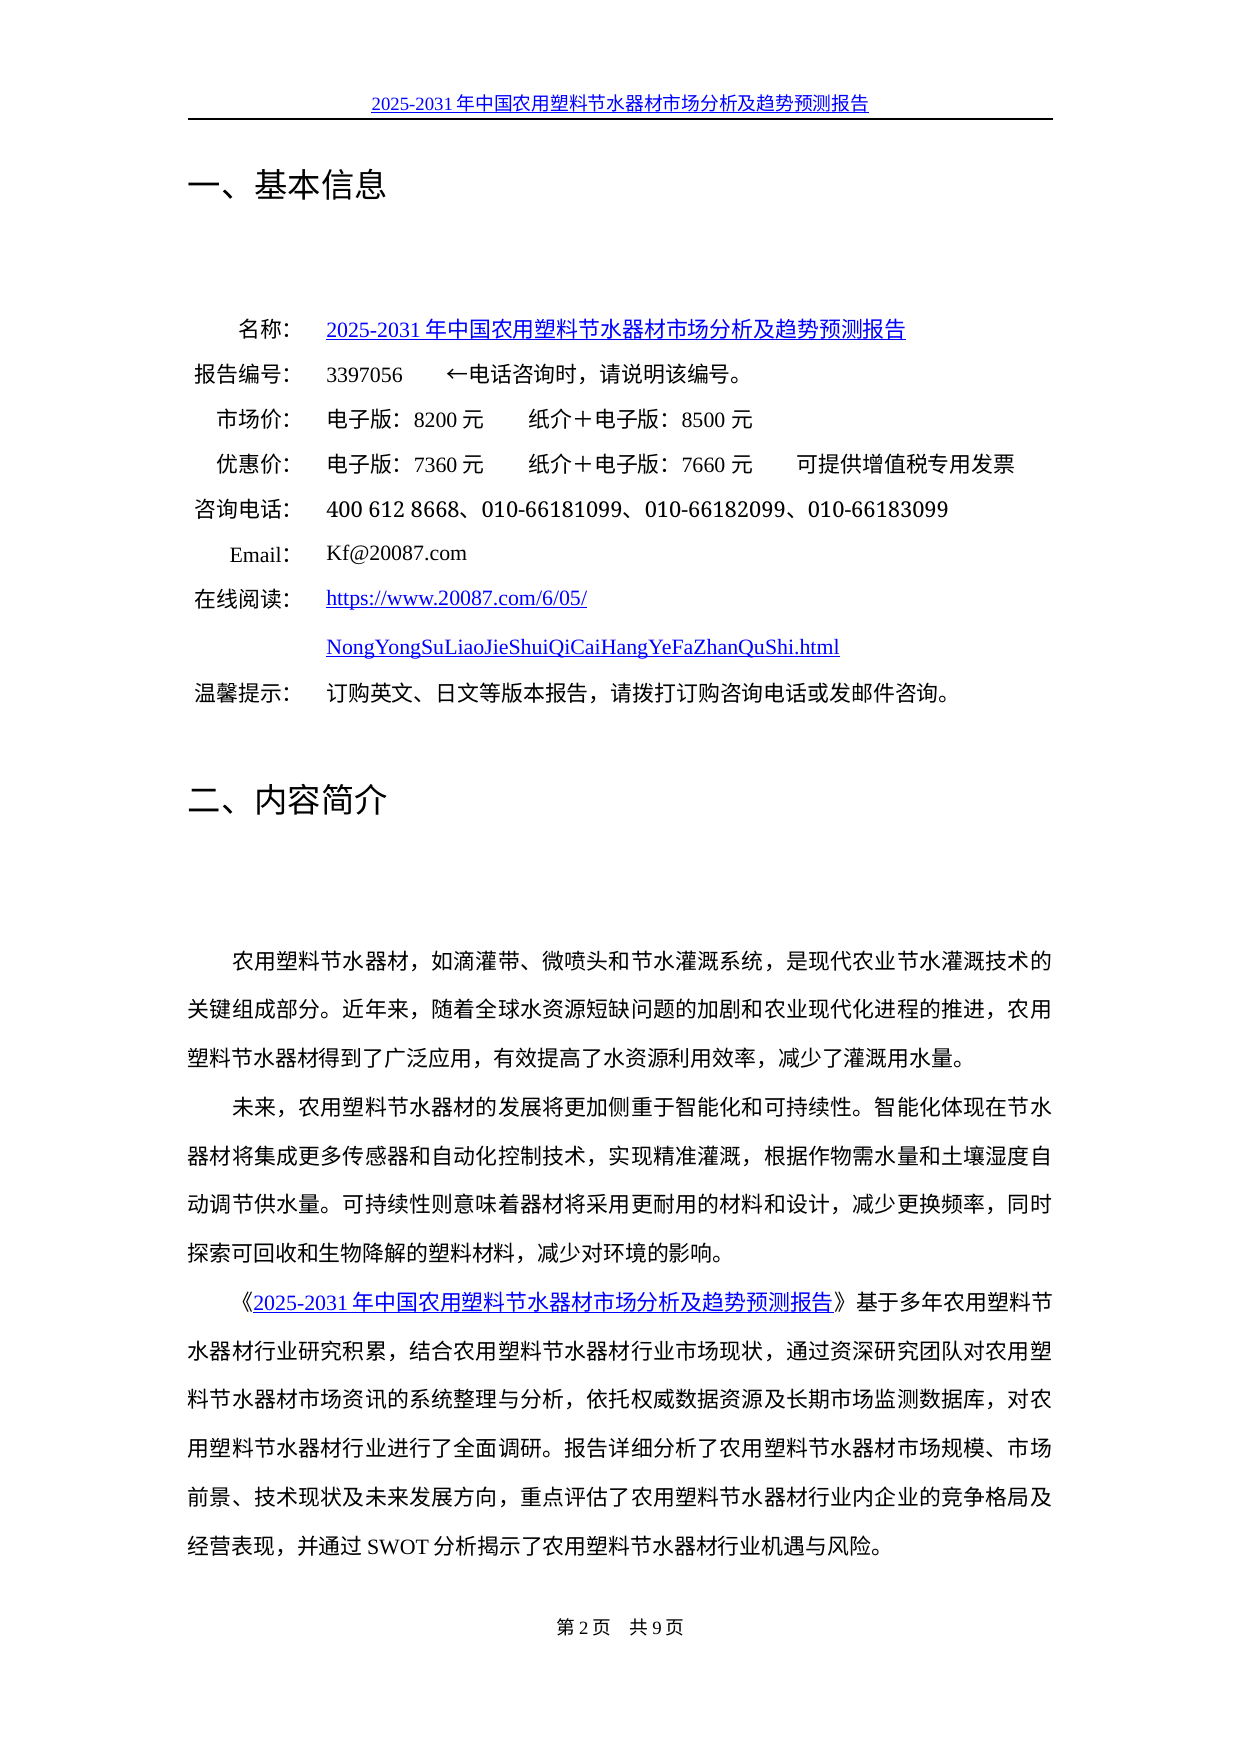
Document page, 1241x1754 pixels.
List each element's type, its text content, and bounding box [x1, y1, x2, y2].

table_cell 电子版：7360 元 纸介＋电子版：7660 元 可提供增值税专用发票 [315, 447, 1073, 492]
table_cell 温馨提示： [167, 675, 315, 720]
table_cell 咨询电话： [167, 492, 315, 537]
table_cell 市场价： [167, 402, 315, 447]
table_cell 电子版：8200 元 纸介＋电子版：8500 元 [315, 402, 1073, 447]
table_cell Kf@20087.com [315, 537, 1073, 582]
table_cell 优惠价： [167, 447, 315, 492]
table_header 名称： [167, 312, 315, 357]
title 一、基本信息 [187, 150, 1053, 215]
table_cell 报告编号： [167, 357, 315, 402]
table_cell [315, 582, 1073, 675]
table_cell 订购英文、日文等版本报告，请拨打订购咨询电话或发邮件咨询。 [315, 675, 1073, 720]
table_header 2025-2031年中国农用塑料节水器材市场分析及趋势预测报告 [315, 312, 1073, 357]
table_cell 400 612 8668、010-66181099、010-66182099、010-66183099 [315, 492, 1073, 537]
table_cell Email： [167, 537, 315, 582]
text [187, 943, 1053, 1561]
table_cell 在线阅读： [167, 582, 315, 675]
title 二、内容简介 [187, 766, 1053, 831]
table_cell 3397056 ←电话咨询时，请说明该编号。 [315, 357, 1073, 402]
